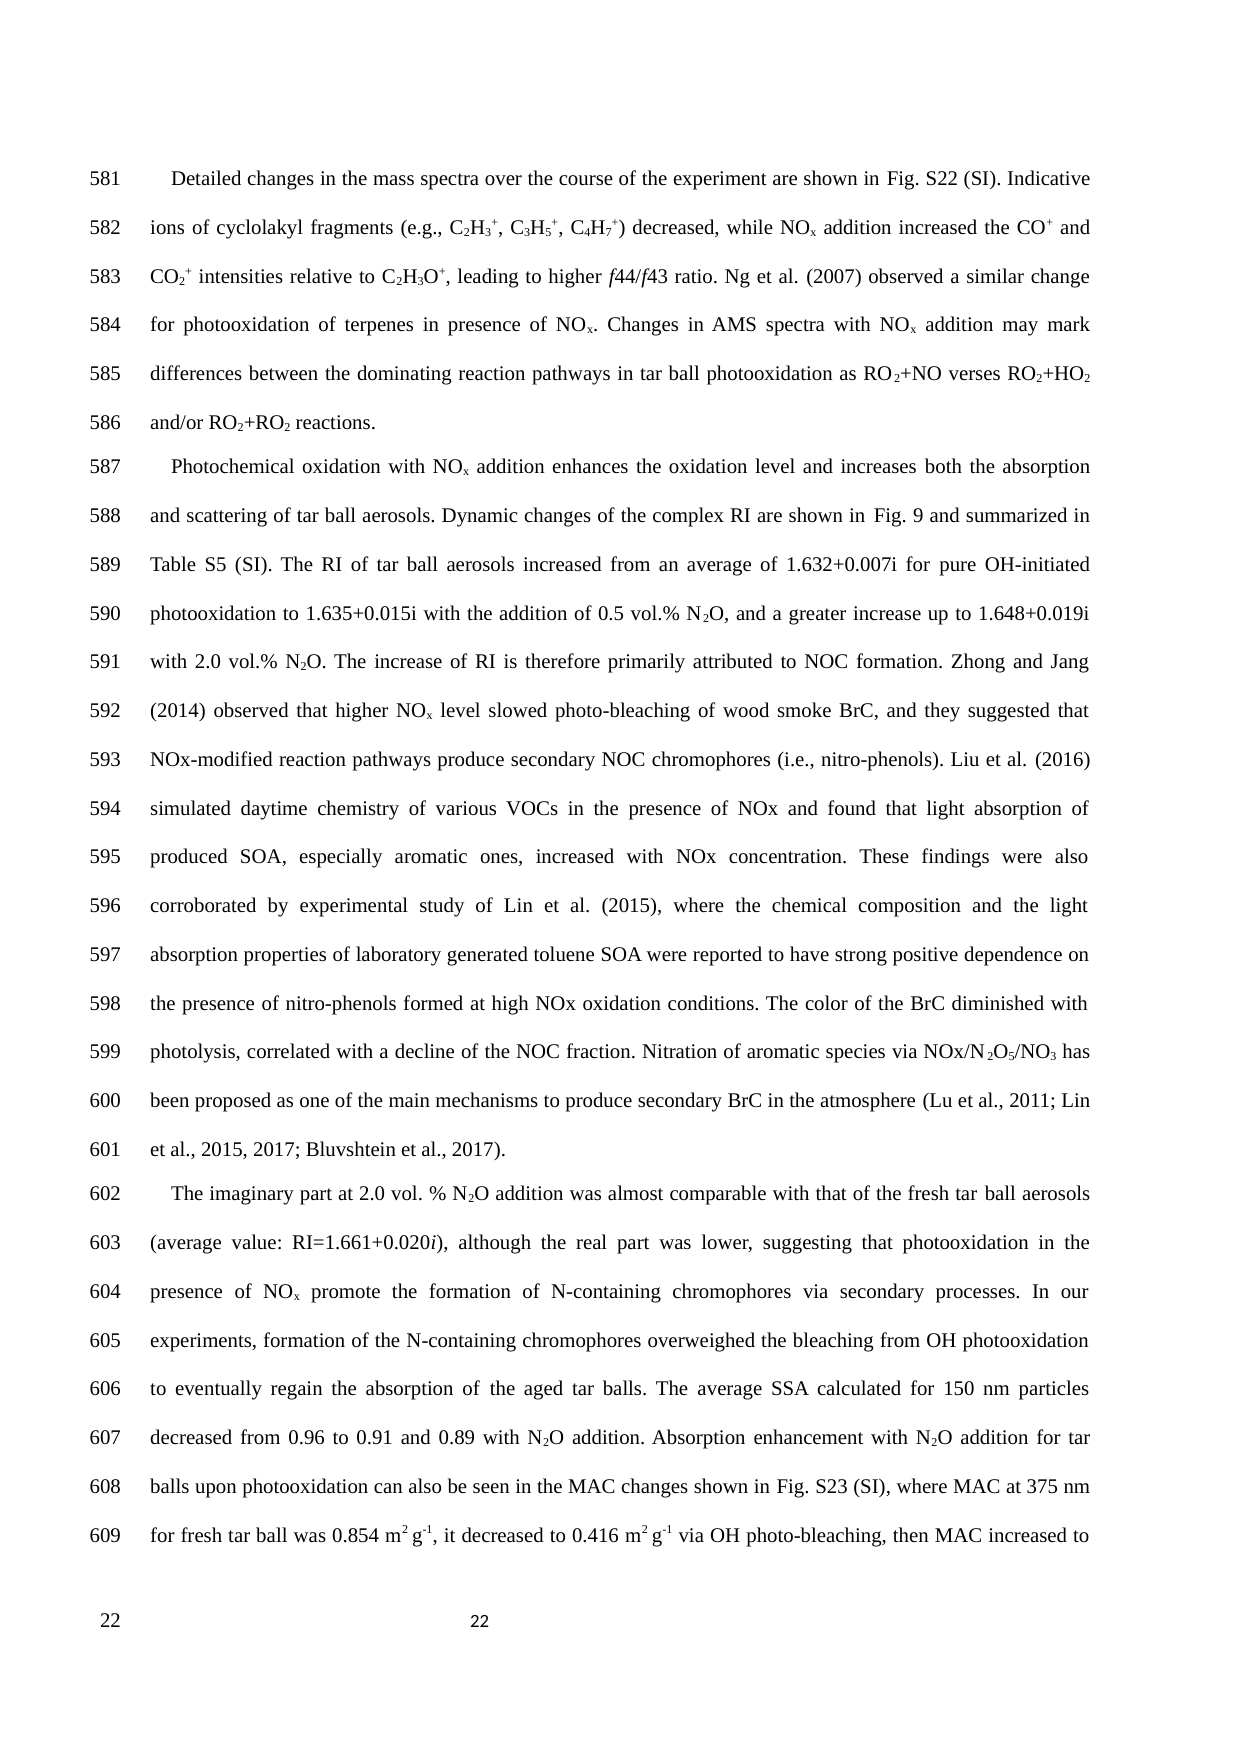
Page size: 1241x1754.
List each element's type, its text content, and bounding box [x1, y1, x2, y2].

text Photochemical oxidation with NOx addition enhances the oxidation level and increases both the absorption and scattering of tar ball aerosols. Dynamic changes of the complex RI are shown in Fig. 9 and summarized in Table S5 (SI). The RI of tar ball aerosols increased from an average of 1.632+0.007i for pure OH-initiated photooxidation to 1.635+0.015i with the addition of 0.5 vol.% N2O, and a greater increase up to 1.648+0.019i with 2.0 vol.% N2O. The increase of RI is therefore primarily attributed to NOC formation. Zhong and Jang (2014) observed that higher NOx level slowed photo-bleaching of wood smoke BrC, and they suggested that NOx-modified reaction pathways produce secondary NOC chromophores (i.e., nitro-phenols). Liu et al. (2016) simulated daytime chemistry of various VOCs in the presence of NOx and found that light absorption of produced SOA, especially aromatic ones, increased with NOx concentration. These findings were also corroborated by experimental study of Lin et al. (2015), where the chemical composition and the light absorption properties of laboratory generated toluene SOA were reported to have strong positive dependence on the presence of nitro-phenols formed at high NOx oxidation conditions. The color of the BrC diminished with photolysis, correlated with a decline of the NOC fraction. Nitration of aromatic species via NOx/N2O5/NO3 has been proposed as one of the main mechanisms to produce secondary BrC in the atmosphere (Lu et al., 2011; Lin et al., 2015, 2017; Bluvshtein et al., 2017). [150, 450, 1090, 1165]
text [150, 1177, 1090, 1551]
text Detailed changes in the mass spectra over the course of the experiment are shown in Fig. S22 (SI). Indicative ions of cyclolakyl fragments (e.g., C2H3+, C3H5+, C4H7+) decreased, while NOx addition increased the CO+ and CO2+ intensities relative to C2H3O+, leading to higher f44/f43 ratio. Ng et al. (2007) observed a similar change for photooxidation of terpenes in presence of NOx. Changes in AMS spectra with NOx addition may mark differences between the dominating reaction pathways in tar ball photooxidation as RO2+NO verses RO2+HO2 and/or RO2+RO2 reactions. [150, 162, 1090, 438]
